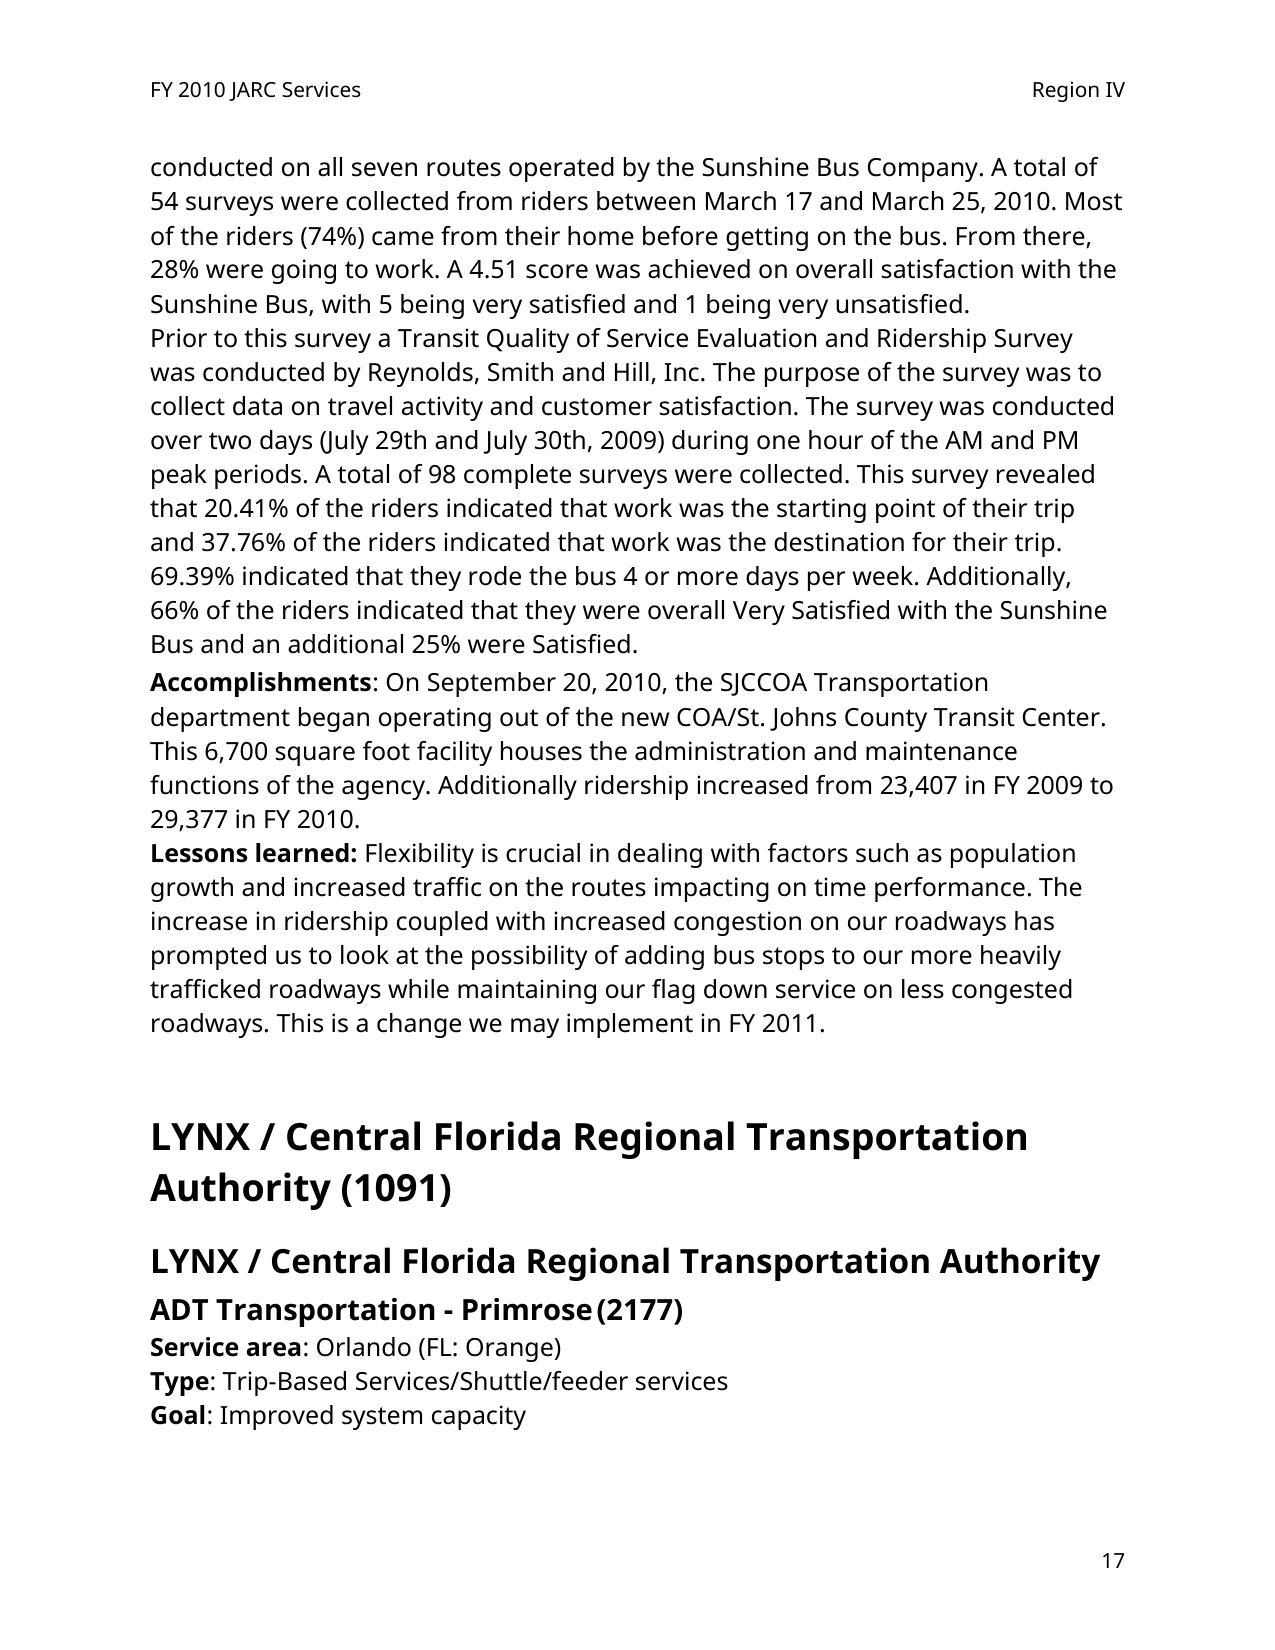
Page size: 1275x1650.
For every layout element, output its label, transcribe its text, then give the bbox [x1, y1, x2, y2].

text Type: Trip-Based Services/Shuttle/feeder services [150, 1363, 1125, 1397]
subtitle LYNX / Central Florida Regional Transportation Authority [150, 1238, 1125, 1283]
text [150, 150, 1125, 661]
text Lessons learned: Flexibility is crucial in dealing with factors such as population growth and increased traffic on the routes impacting on time performance. The increase in ridership coupled with increased congestion on our roadways has prompted us to look at the possibility of adding bus stops to our more heavily trafficked roadways while maintaining our flag down service on less congested roadways. This is a change we may implement in FY 2011. [150, 835, 1125, 1040]
text Goal: Improved system capacity [150, 1397, 1125, 1431]
subtitle LYNX / Central Florida Regional Transportation Authority (1091) [150, 1111, 1125, 1213]
subtitle ADT Transportation - Primrose (2177) [150, 1289, 1125, 1329]
text Service area: Orlando (FL: Orange) [150, 1329, 1125, 1363]
text Accomplishments: On September 20, 2010, the SJCCOA Transportation department began operating out of the new COA/St. Johns County Transit Center. This 6,700 square foot facility houses the administration and maintenance functions of the agency. Additionally ridership increased from 23,407 in FY 2009 to 29,377 in FY 2010. [150, 665, 1125, 835]
